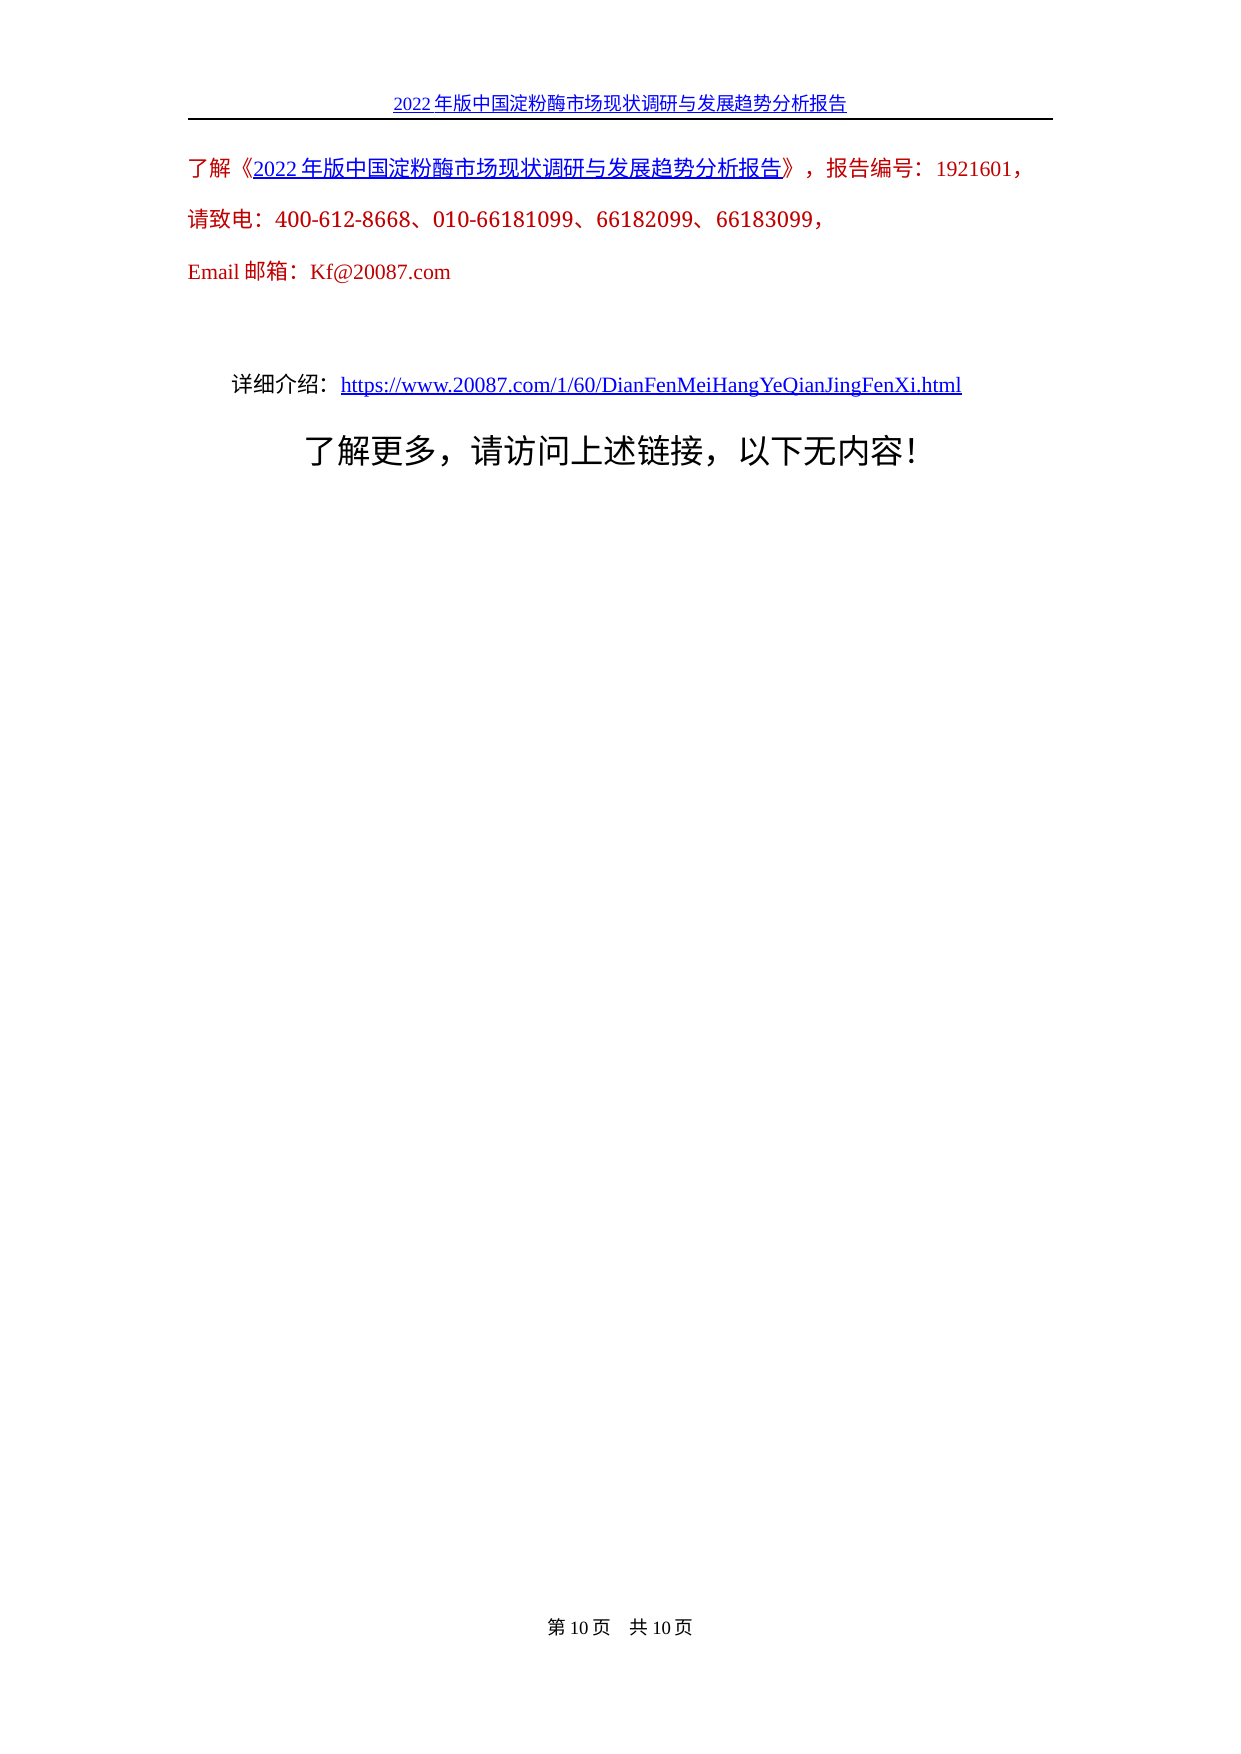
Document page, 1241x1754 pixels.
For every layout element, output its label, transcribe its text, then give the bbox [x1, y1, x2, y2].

title 了解更多，请访问上述链接，以下无内容！ [187, 416, 1053, 481]
text 请致电：400-612-8668、010-66181099、66182099、66183099， [187, 202, 1053, 234]
text 了解《2022年版中国淀粉酶市场现状调研与发展趋势分析报告》，报告编号：1921601， [187, 150, 1053, 183]
text 详细介绍：https://www.20087.com/1/60/DianFenMeiHangYeQianJingFenXi.html [187, 366, 1053, 399]
text Email邮箱：Kf@20087.com [187, 253, 1053, 286]
